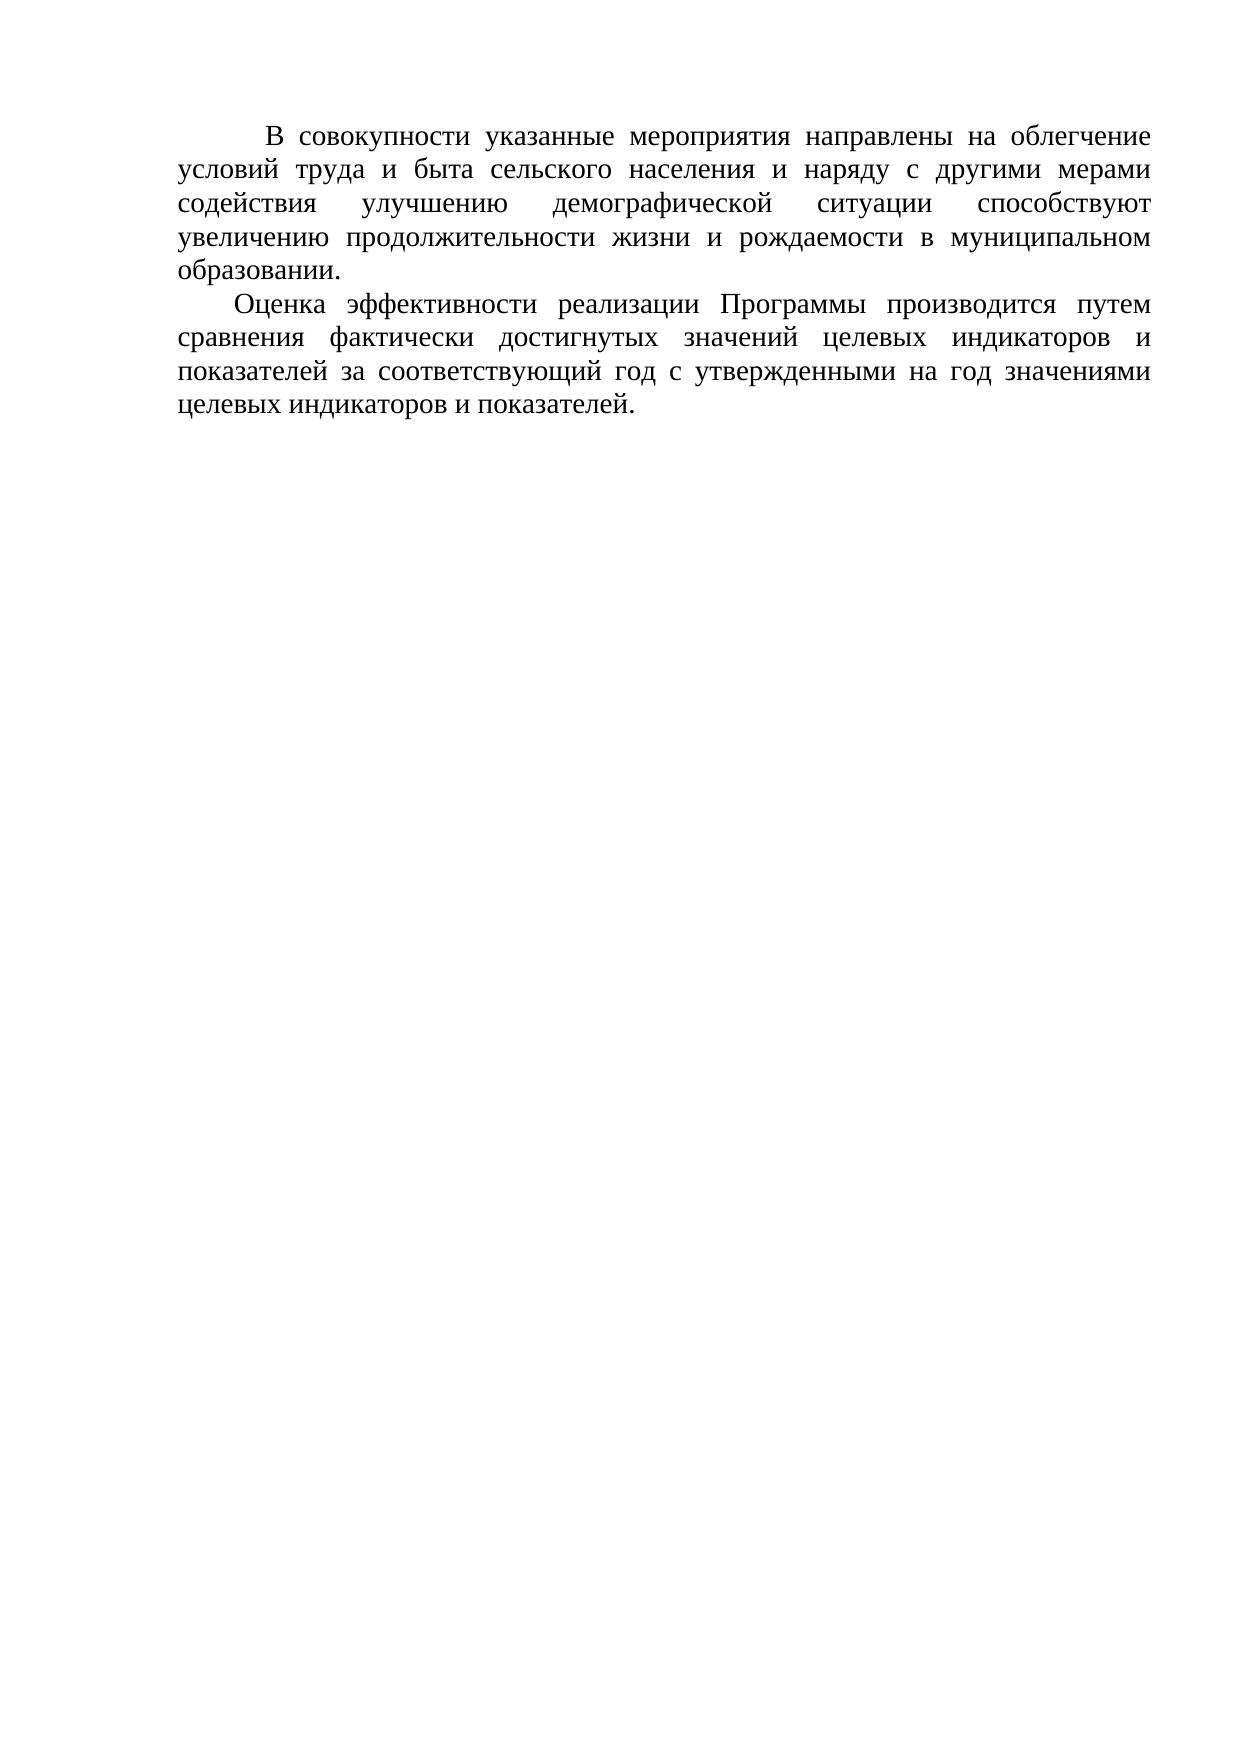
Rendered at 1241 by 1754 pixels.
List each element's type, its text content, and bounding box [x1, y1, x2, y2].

text В совокупности указанные мероприятия направлены на облегчение условий труда и быта сельского населения и наряду с другими мерами содействия улучшению демографической ситуации способствуют увеличению продолжительности жизни и рождаемости в муниципальном образовании. [177, 118, 1152, 286]
text Оценка эффективности реализации Программы производится путем сравнения фактически достигнутых значений целевых индикаторов и показателей за соответствующий год с утвержденными на год значениями целевых индикаторов и показателей. [177, 286, 1152, 420]
